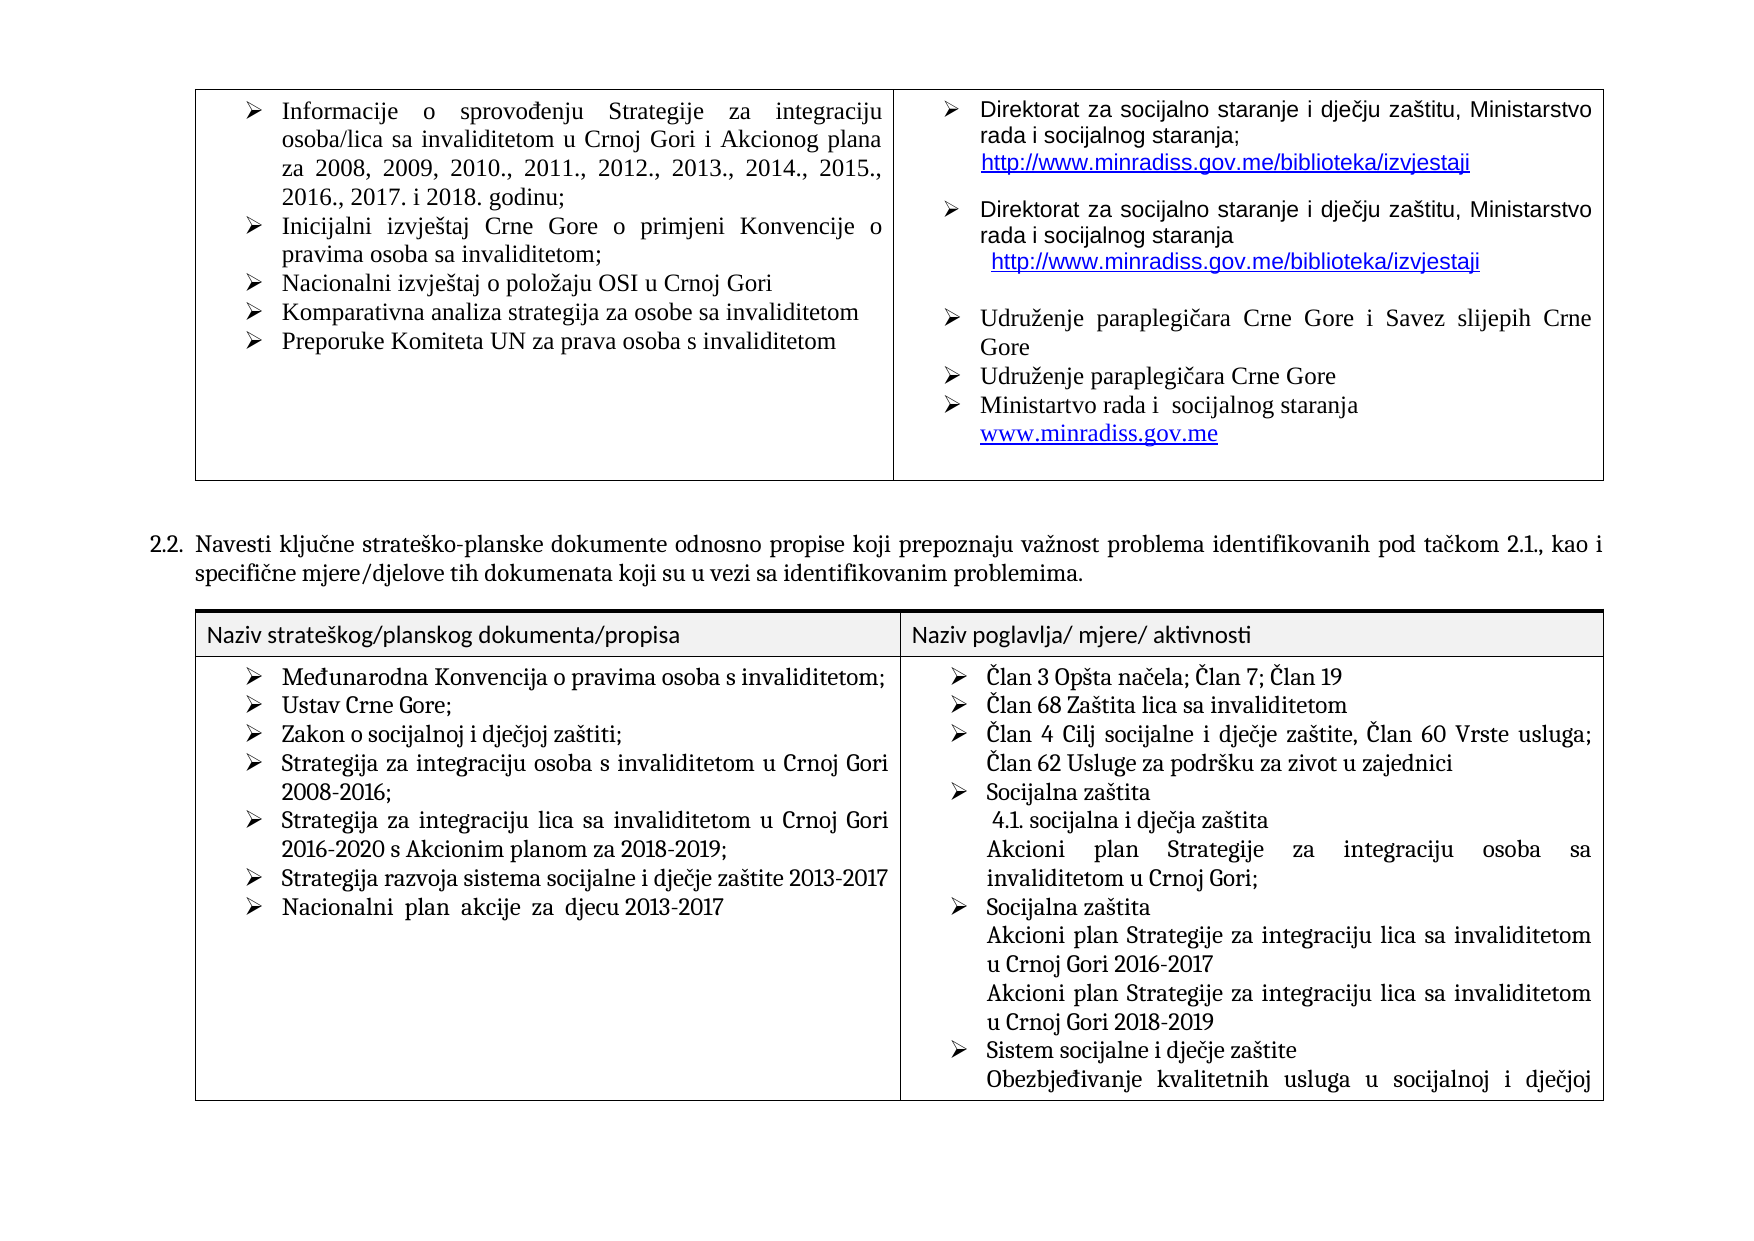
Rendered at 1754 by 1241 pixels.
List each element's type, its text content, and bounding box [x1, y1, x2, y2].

table_cell Direktorat za socijalno staranje i dječju zaštitu, Ministarstvo rada i socijalnog staranja; http://www.minradiss.gov.me/biblioteka/izvjestaji Direktorat za socijalno staranje i dječju zaštitu, Ministarstvo rada i socijalnog staranja http://www.minradiss.gov.me/biblioteka/izvjestaji Udruženje paraplegičara Crne Gore i Savez slijepih Crne Gore Udruženje paraplegičara Crne Gore Ministartvo rada i socijalnog staranja www.minradiss.gov.me [894, 90, 1603, 479]
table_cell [196, 657, 900, 1100]
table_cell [901, 657, 1603, 1100]
table_header Naziv poglavlja/ mjere/ aktivnosti [901, 613, 1603, 656]
table_header Naziv strateškog/planskog dokumenta/propisa [196, 613, 900, 656]
table_cell Informacije o sprovođenju Strategije za integraciju osoba/lica sa invaliditetom u Crnoj Gori i Akcionog plana za 2008, 2009, 2010., 2011., 2012., 2013., 2014., 2015., 2016., 2017. i 2018. godinu; Inicijalni izvještaj Crne Gore o primjeni Konvencije o pravima osoba sa invaliditetom; Nacionalni izvještaj o položaju OSI u Crnoj Gori Komparativna analiza strategija za osobe sa invaliditetom Preporuke Komiteta UN za prava osoba s invaliditetom [196, 90, 893, 479]
list Navesti ključne strateško-planske dokumente odnosno propise koji prepoznaju važnost problema identifikovanih pod tačkom 2.1., kao i specifične mjere/djelove tih dokumenata koji su u vezi sa identifikovanim problemima. [150, 530, 1604, 588]
